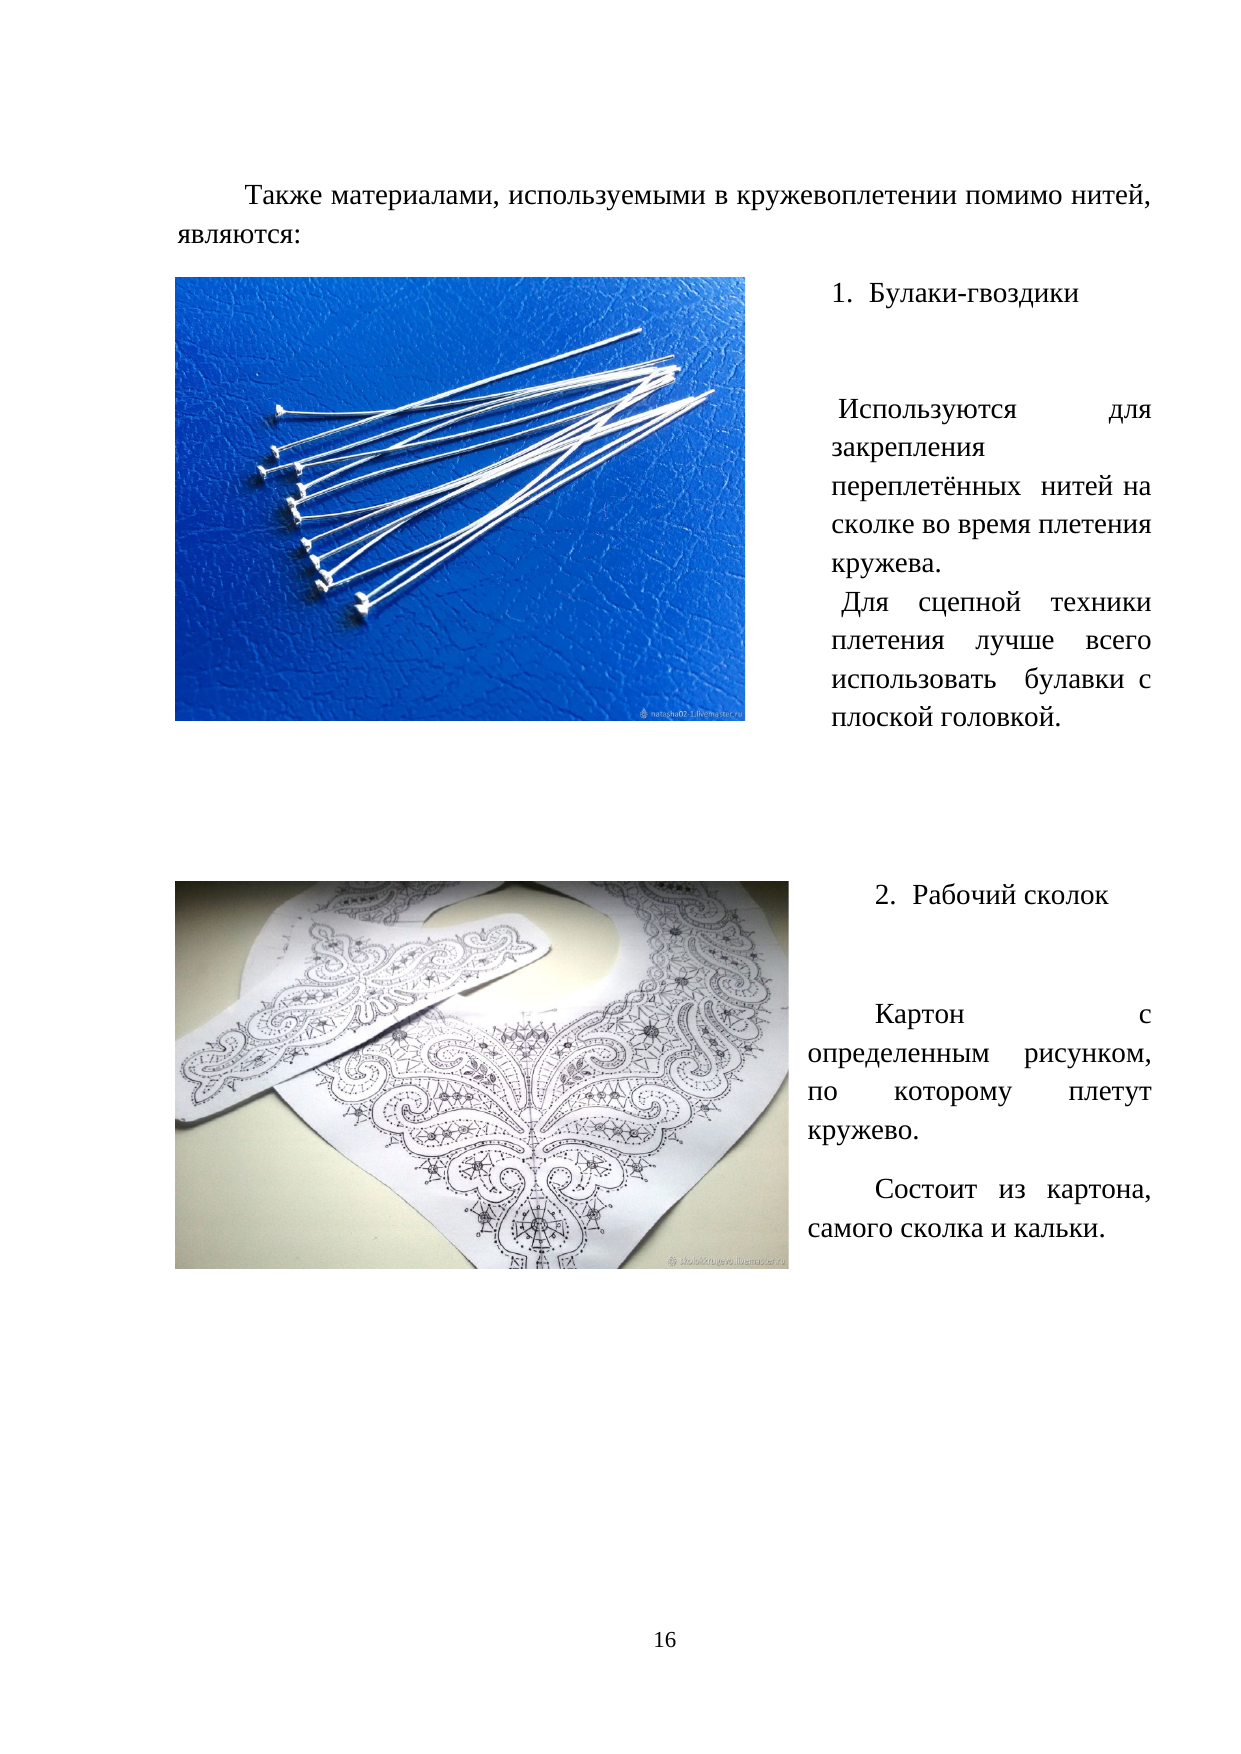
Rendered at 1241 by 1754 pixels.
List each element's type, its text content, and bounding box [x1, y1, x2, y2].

list Булаки-гвоздики [244, 275, 1152, 309]
picture [175, 277, 746, 721]
list Рабочий сколок [244, 877, 1152, 911]
list Используются для закрепления переплетённых нитей на сколке во время плетения кружева. [746, 391, 1152, 579]
picture [175, 881, 789, 1269]
list Для сцепной техники плетения лучше всего использовать булавки с плоской головкой. [244, 584, 1152, 733]
text Также материалами, используемыми в кружевоплетении помимо нитей, являются: [177, 177, 1152, 249]
text Картон с определенным рисунком, по которому плетут кружево. [789, 996, 1152, 1145]
text Состоит из картона, самого сколка и кальки. [789, 1171, 1152, 1243]
